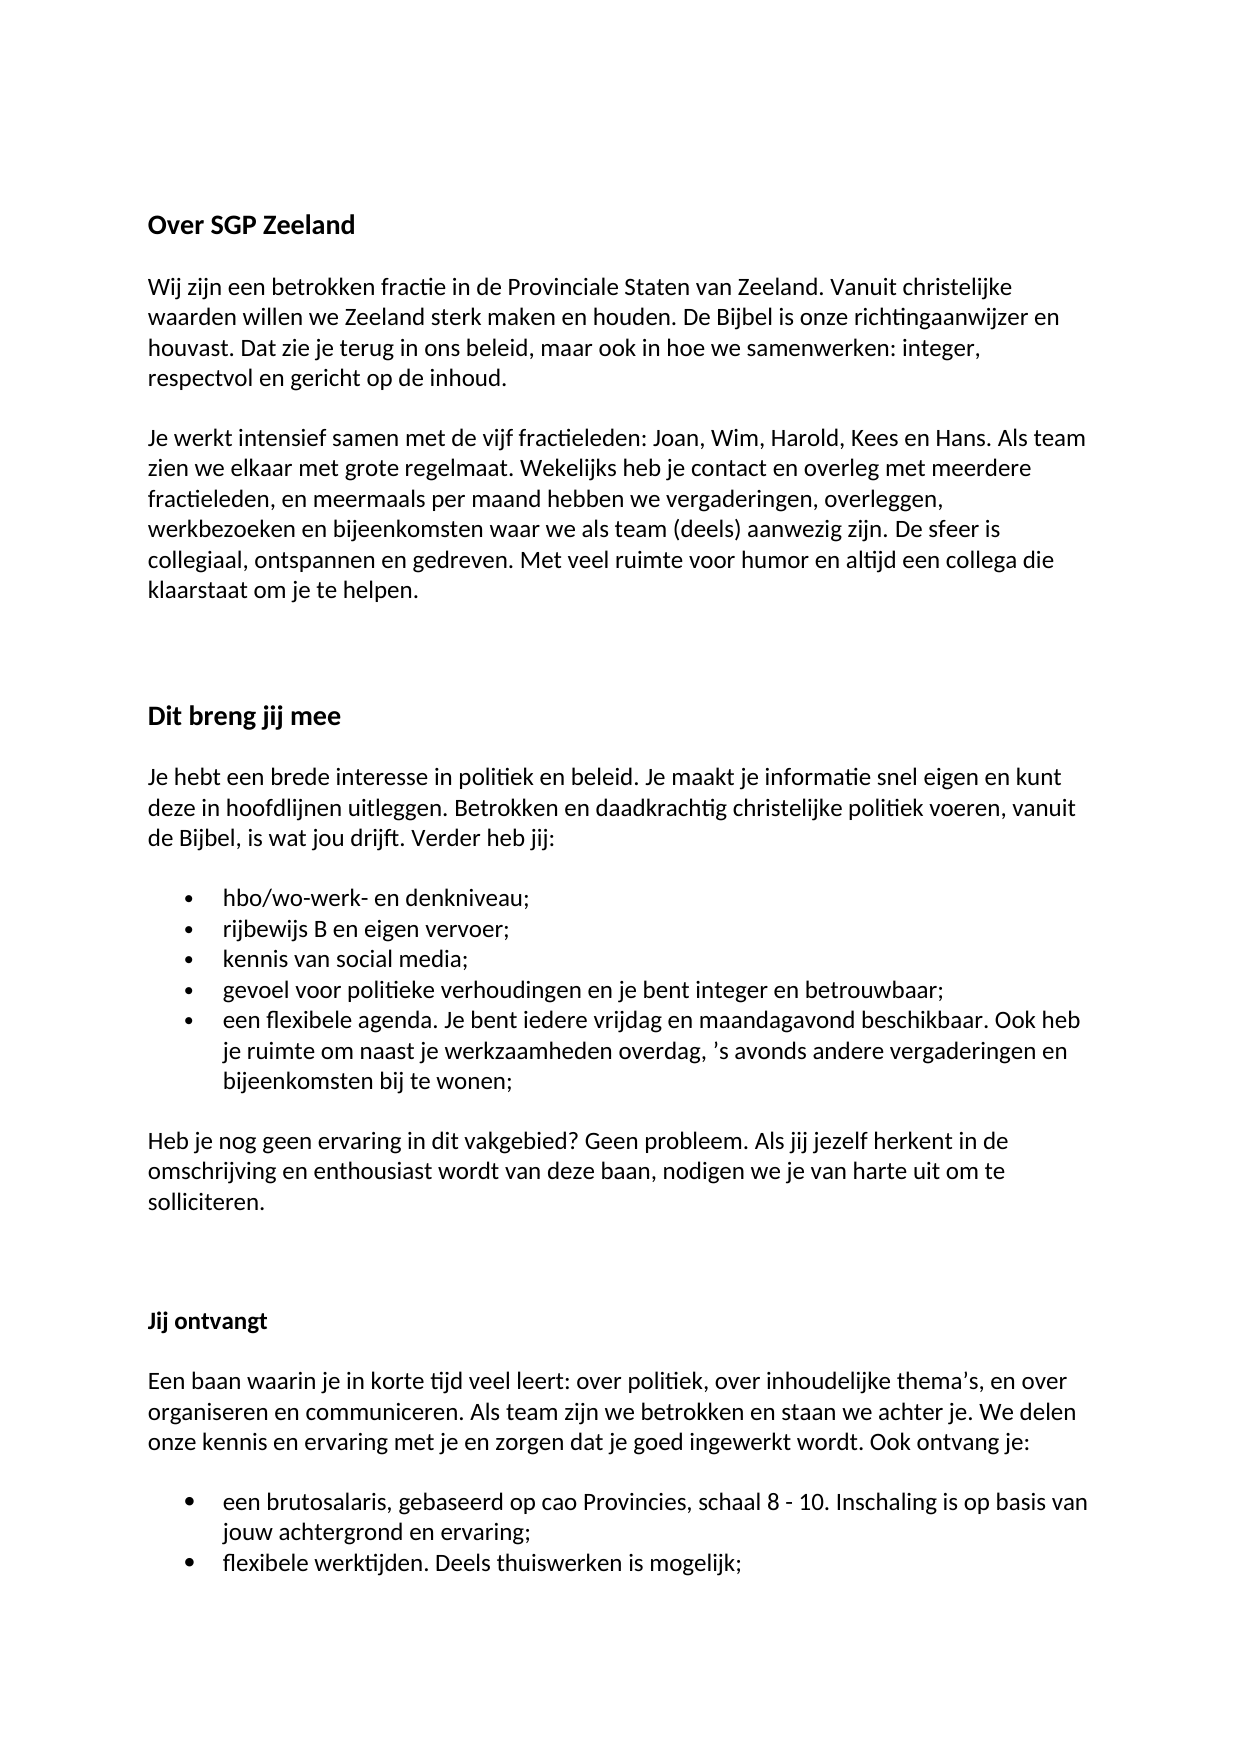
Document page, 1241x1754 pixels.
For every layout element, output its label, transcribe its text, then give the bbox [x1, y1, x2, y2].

text Je hebt een brede interesse in politiek en beleid. Je maakt je informatie snel eigen en kunt deze in hoofdlijnen uitleggen. Betrokken en daadkrachtig christelijke politiek voeren, vanuit de Bijbel, is wat jou drijft. Verder heb jij: [148, 761, 1093, 853]
list flexibele werktijden. Deels thuiswerken is mogelijk; [185, 1547, 1093, 1577]
list kennis van social media; [185, 943, 1093, 974]
list een flexibele agenda. Je bent iedere vrijdag en maandagavond beschikbaar. Ook heb je ruimte om naast je werkzaamheden overdag, ’s avonds andere vergaderingen en bijeenkomsten bij te wonen; [185, 1004, 1093, 1096]
text Je werkt intensief samen met de vijf fractieleden: Joan, Wim, Harold, Kees en Hans. Als team zien we elkaar met grote regelmaat. Wekelijks heb je contact en overleg met meerdere fractieleden, en meermaals per maand hebben we vergaderingen, overleggen, werkbezoeken en bijeenkomsten waar we als team (deels) aanwezig zijn. De sfeer is collegiaal, ontspannen en gedreven. Met veel ruimte voor humor en altijd een collega die klaarstaat om je te helpen. [148, 422, 1093, 605]
text Een baan waarin je in korte tijd veel leert: over politiek, over inhoudelijke thema’s, en over organiseren en communiceren. Als team zijn we betrokken en staan we achter je. We delen onze kennis en ervaring met je en zorgen dat je goed ingewerkt wordt. Ook ontvang je: [148, 1365, 1093, 1457]
text Over SGP Zeeland [148, 207, 1093, 242]
text Dit breng jij mee [148, 698, 1093, 732]
list rijbewijs B en eigen vervoer; [185, 913, 1093, 943]
list gevoel voor politieke verhoudingen en je bent integer en betrouwbaar; [185, 974, 1093, 1004]
text Wij zijn een betrokken fractie in de Provinciale Staten van Zeeland. Vanuit christelijke waarden willen we Zeeland sterk maken en houden. De Bijbel is onze richtingaanwijzer en houvast. Dat zie je terug in ons beleid, maar ook in hoe we samenwerken: integer, respectvol en gericht op de inhoud. [148, 271, 1093, 393]
text Jij ontvangt [148, 1305, 1093, 1336]
list een brutosalaris, gebaseerd op cao Provincies, schaal 8 - 10. Inschaling is op basis van jouw achtergrond en ervaring; [185, 1486, 1093, 1547]
text Heb je nog geen ervaring in dit vakgebied? Geen probleem. Als jij jezelf herkent in de omschrijving en enthousiast wordt van deze baan, nodigen we je van harte uit om te solliciteren. [148, 1125, 1093, 1217]
list hbo/wo-werk- en denkniveau; [185, 882, 1093, 913]
